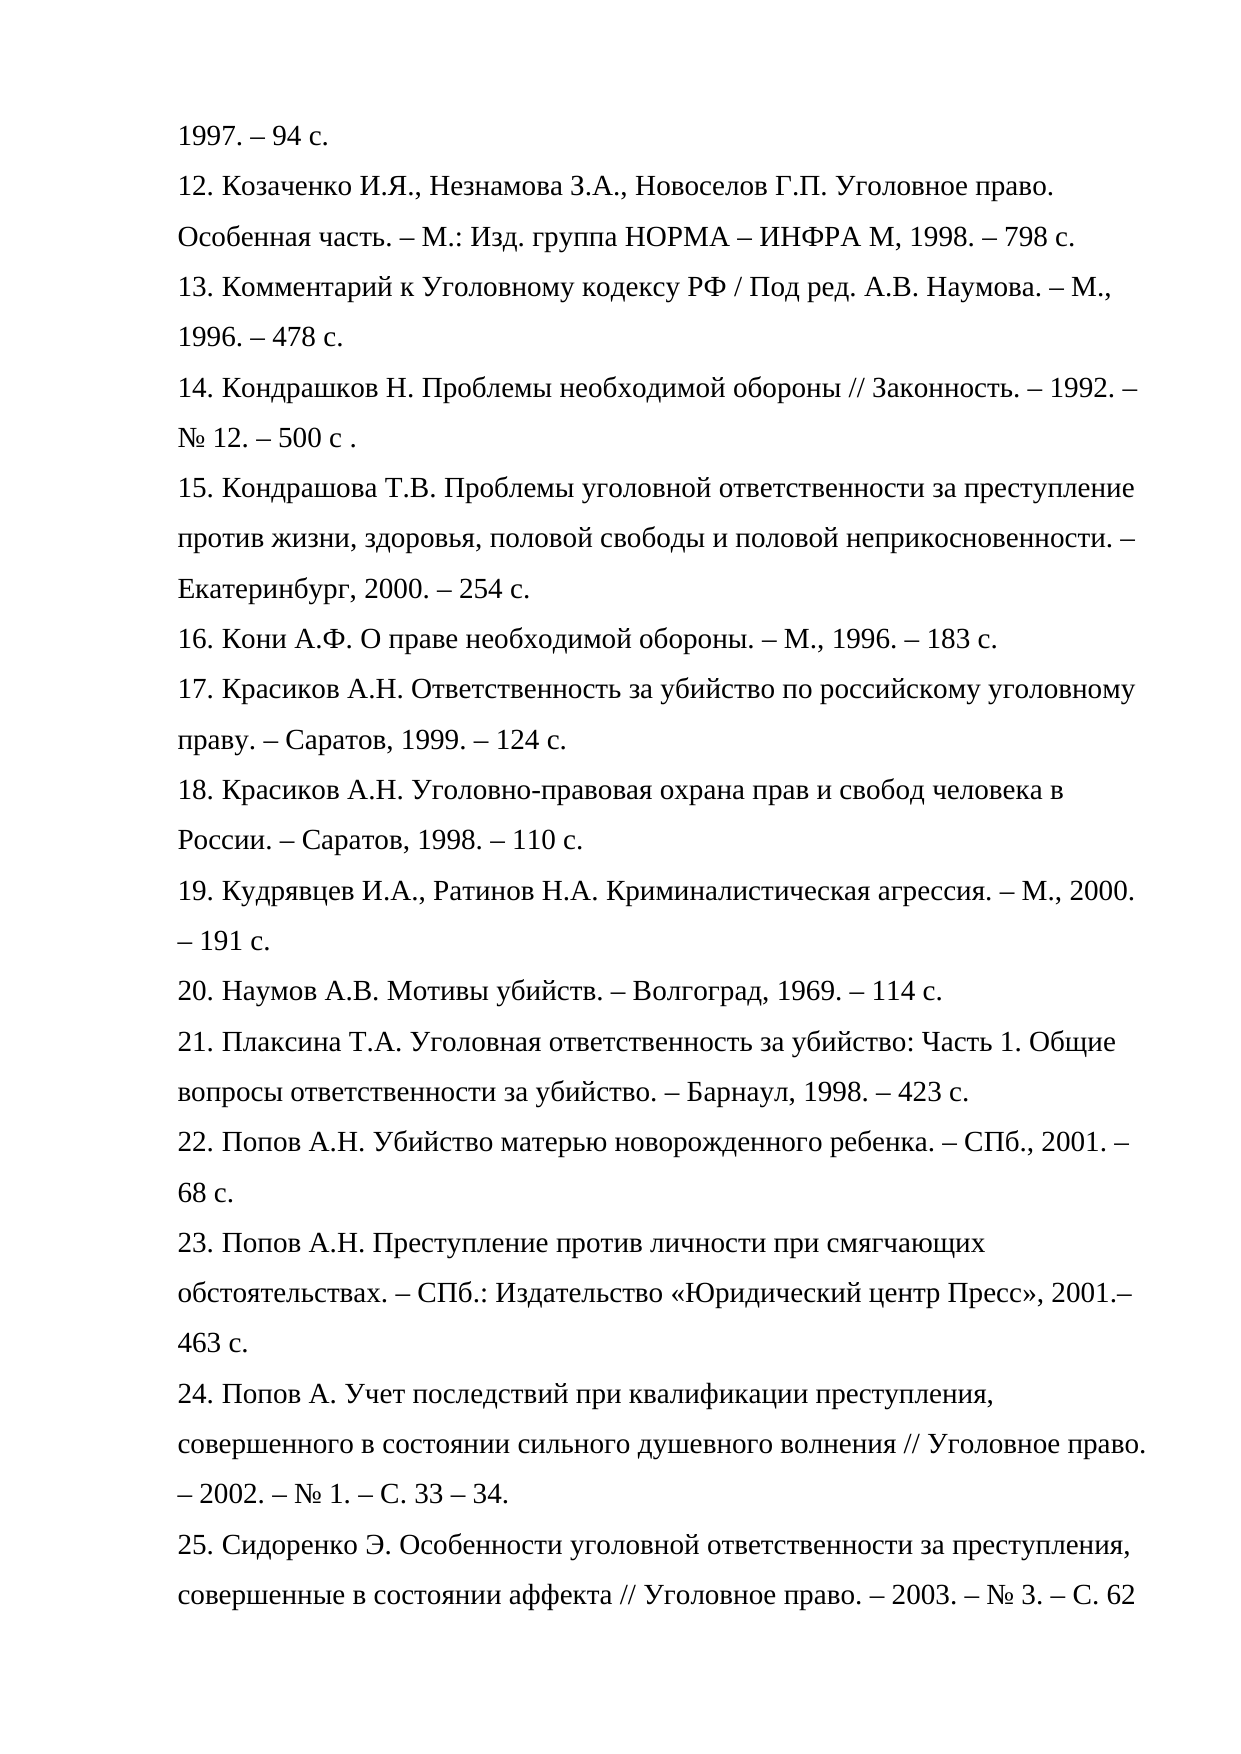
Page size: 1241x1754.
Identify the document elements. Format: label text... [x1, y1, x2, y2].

list Комментарий к Уголовному кодексу РФ / Под ред. А.В. Наумова. – М., 1996. – 478 с. [177, 269, 1152, 353]
list Кудрявцев И.А., Ратинов Н.А. Криминалистическая агрессия. – М., 2000. – 191 с. [177, 873, 1152, 957]
list Кондрашова Т.В. Проблемы уголовной ответственности за преступление против жизни, здоровья, половой свободы и половой неприкосновенности. – Екатеринбург, 2000. – 254 с. [177, 470, 1152, 604]
list Кондрашков Н. Проблемы необходимой обороны // Законность. – 1992. – № 12. – 500 с . [177, 370, 1152, 453]
list Попов А.Н. Преступление против личности при смягчающих обстоятельствах. – СПб.: Издательство «Юридический центр Пресс», 2001.– 463 с. [177, 1225, 1152, 1359]
list Козаченко И.Я., Незнамова З.А., Новоселов Г.П. Уголовное право. Особенная часть. – М.: Изд. группа НОРМА – ИНФРА М, 1998. – 798 с. [177, 168, 1152, 252]
list Плаксина Т.А. Уголовная ответственность за убийство: Часть 1. Общие вопросы ответственности за убийство. – Барнаул, 1998. – 423 с. [177, 1024, 1152, 1108]
list Попов А.Н. Убийство матерью новорожденного ребенка. – СПб., 2001. – 68 с. [177, 1124, 1152, 1208]
list Наумов А.В. Мотивы убийств. – Волгоград, 1969. – 114 с. [177, 973, 1152, 1007]
list Красиков А.Н. Уголовно-правовая охрана прав и свобод человека в России. – Саратов, 1998. – 110 с. [177, 772, 1152, 856]
list Кони А.Ф. О праве необходимой обороны. – М., 1996. – 183 с. [177, 621, 1152, 655]
list Попов А. Учет последствий при квалификации преступления, совершенного в состоянии сильного душевного волнения // Уголовное право. – 2002. – № 1. – С. 33 – 34. [177, 1376, 1152, 1510]
list Красиков А.Н. Ответственность за убийство по российскому уголовному праву. – Саратов, 1999. – 124 с. [177, 672, 1152, 755]
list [177, 118, 1152, 152]
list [177, 1527, 1152, 1611]
